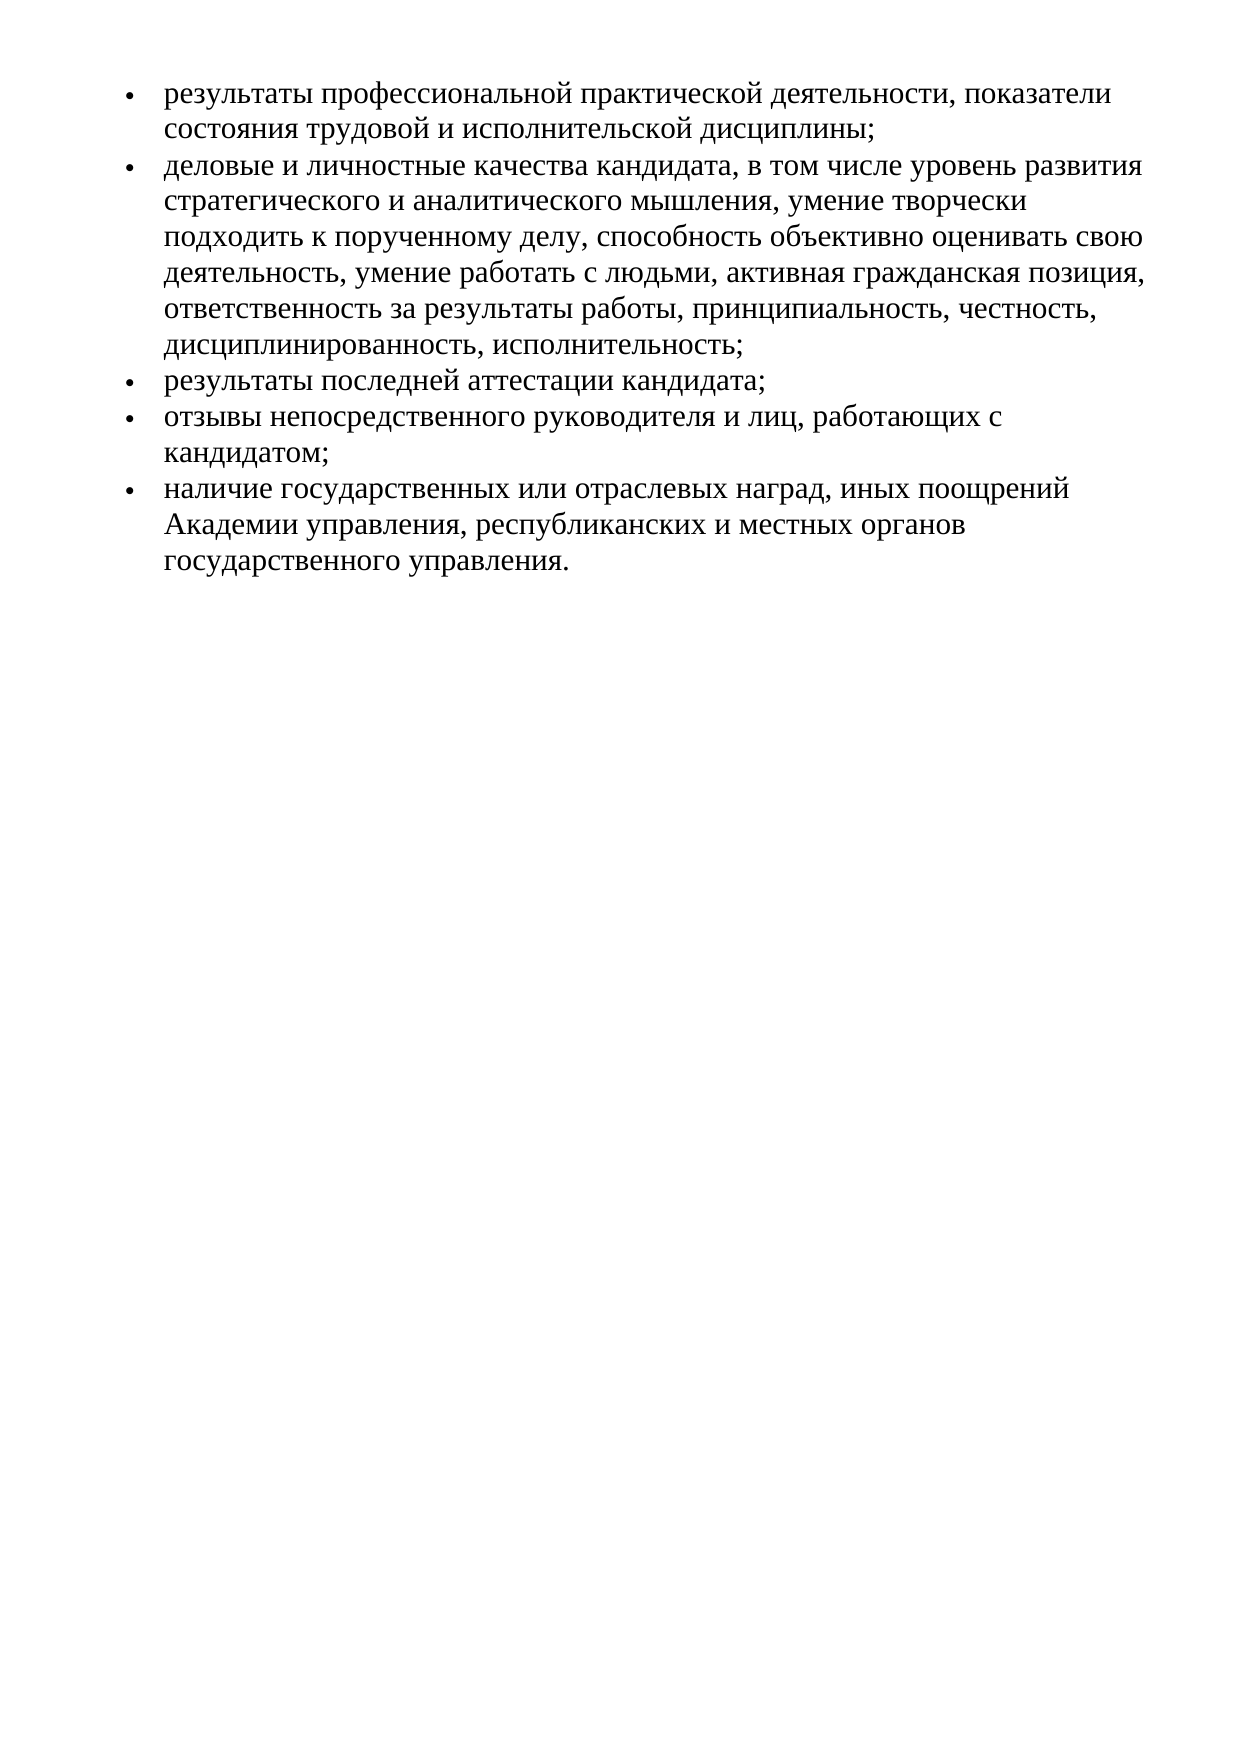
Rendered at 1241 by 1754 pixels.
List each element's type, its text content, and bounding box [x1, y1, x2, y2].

list результаты последней аттестации кандидата; [126, 361, 1167, 397]
list отзывы непосредственного руководителя и лиц, работающих с кандидатом; [126, 397, 1167, 469]
list деловые и личностные качества кандидата, в том числе уровень развития стратегического и аналитического мышления, умение творчески подходить к порученному делу, способность объективно оценивать свою деятельность, умение работать с людьми, активная гражданская позиция, ответственность за результаты работы, принципиальность, честность, дисциплинированность, исполнительность; [126, 146, 1167, 361]
list результаты профессиональной практической деятельности, показатели состояния трудовой и исполнительской дисциплины; [126, 74, 1167, 146]
list наличие государственных или отраслевых наград, иных поощрений Академии управления, республиканских и местных органов государственного управления. [126, 469, 1167, 577]
